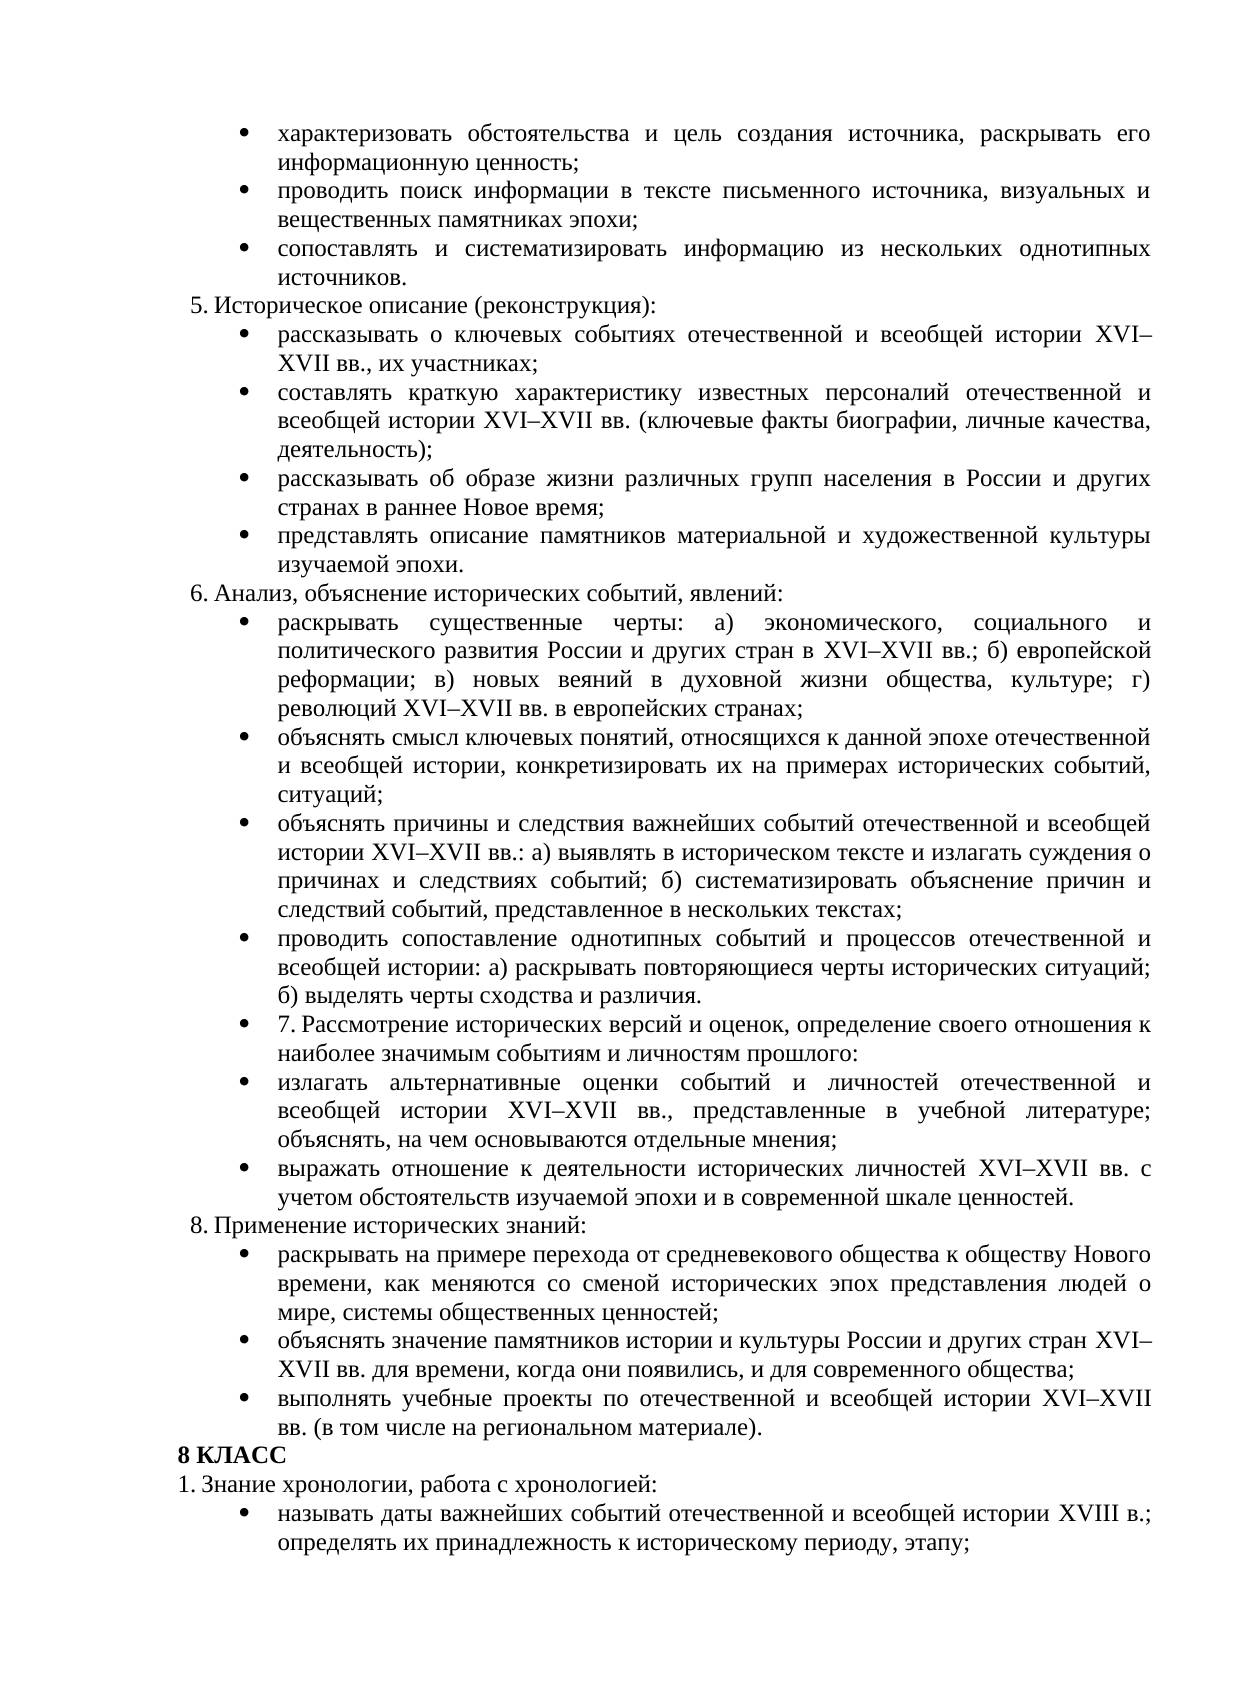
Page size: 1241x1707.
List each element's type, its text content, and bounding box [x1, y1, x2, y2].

list представлять описание памятников материальной и художественной культуры изучаемой эпохи. [240, 521, 1152, 578]
list выполнять учебные проекты по отечественной и всеобщей истории XVI–XVII вв. (в том числе на региональном материале). [240, 1383, 1152, 1441]
list выражать отношение к деятельности исторических личностей XVI–XVII вв. с учетом обстоятельств изучаемой эпохи и в современной шкале ценностей. [240, 1153, 1152, 1211]
list раскрывать на примере перехода от средневекового общества к обществу Нового времени, как меняются со сменой исторических эпох представления людей о мире, системы общественных ценностей; [240, 1239, 1152, 1326]
list объяснять смысл ключевых понятий, относящихся к данной эпохе отечественной и всеобщей истории, конкретизировать их на примерах исторических событий, ситуаций; [240, 722, 1152, 808]
text 1. Знание хронологии, работа с хронологией: [177, 1469, 1152, 1498]
list называть даты важнейших событий отечественной и всеобщей истории XVIII в.; определять их принадлежность к историческому периоду, этапу; [240, 1498, 1152, 1556]
list составлять краткую характеристику известных персоналий отечественной и всеобщей истории XVI–XVII вв. (ключевые факты биографии, личные качества, деятельность); [240, 377, 1152, 463]
list 7. Рассмотрение исторических версий и оценок, определение своего отношения к наиболее значимым событиям и личностям прошлого: [240, 1009, 1152, 1067]
list рассказывать о ключевых событиях отечественной и всеобщей истории XVI–XVII вв., их участниках; [240, 319, 1152, 377]
list излагать альтернативные оценки событий и личностей отечественной и всеобщей истории XVI–XVII вв., представленные в учебной литературе; объяснять, на чем основываются отдельные мнения; [240, 1067, 1152, 1153]
text 8 КЛАСС [177, 1441, 1152, 1469]
list сопоставлять и систематизировать информацию из нескольких однотипных источников. [240, 233, 1152, 291]
list рассказывать об образе жизни различных групп населения в России и других странах в раннее Новое время; [240, 463, 1152, 521]
text 5. Историческое описание (реконструкция): [190, 291, 1152, 319]
list объяснять значение памятников истории и культуры России и других стран XVI–XVII вв. для времени, когда они появились, и для современного общества; [240, 1326, 1152, 1383]
list характеризовать обстоятельства и цель создания источника, раскрывать его информационную ценность; [240, 118, 1152, 176]
list раскрывать существенные черты: а) экономического, социального и политического развития России и других стран в XVI–XVII вв.; б) европейской реформации; в) новых веяний в духовной жизни общества, культуре; г) революций XVI–XVII вв. в европейских странах; [240, 607, 1152, 722]
list объяснять причины и следствия важнейших событий отечественной и всеобщей истории XVI–XVII вв.: а) выявлять в историческом тексте и излагать суждения о причинах и следствиях событий; б) систематизировать объяснение причин и следствий событий, представленное в нескольких текстах; [240, 808, 1152, 923]
list проводить поиск информации в тексте письменного источника, визуальных и вещественных памятниках эпохи; [240, 176, 1152, 233]
text 8. Применение исторических знаний: [190, 1211, 1152, 1239]
list проводить сопоставление однотипных событий и процессов отечественной и всеобщей истории: а) раскрывать повторяющиеся черты исторических ситуаций; б) выделять черты сходства и различия. [240, 923, 1152, 1009]
text 6. Анализ, объяснение исторических событий, явлений: [190, 578, 1152, 607]
